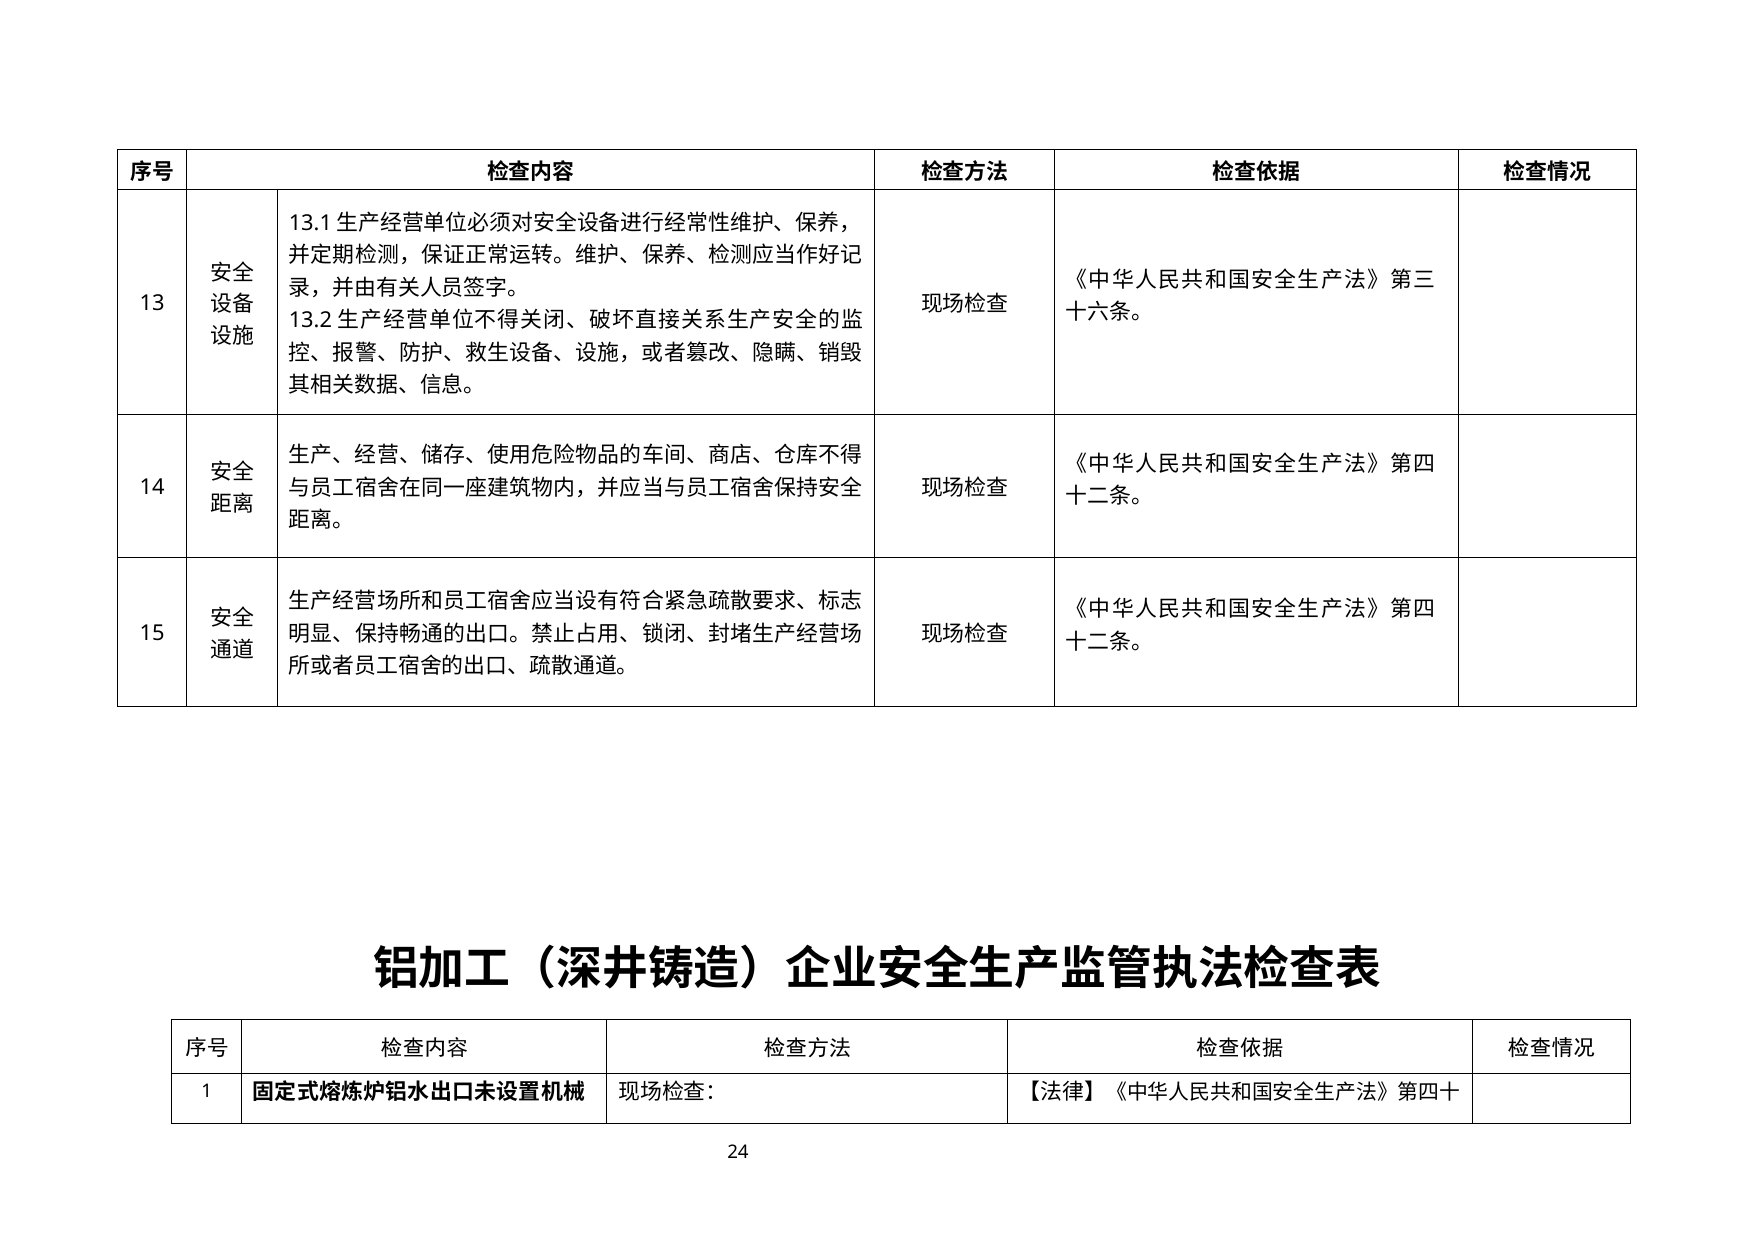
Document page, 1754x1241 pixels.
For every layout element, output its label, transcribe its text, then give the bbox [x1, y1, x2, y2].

table_cell [1459, 190, 1636, 414]
table_cell 15 [118, 558, 186, 706]
table_cell 《中华人民共和国安全生产法》第四十二条。 [1055, 558, 1458, 706]
table_cell [1459, 415, 1636, 557]
subtitle 铝加工（深井铸造）企业安全生产监管执法检查表 [183, 916, 1571, 1013]
table_header 检查方法 [607, 1020, 1007, 1072]
table_header 检查情况 [1473, 1020, 1630, 1072]
table_header 检查方法 [875, 150, 1054, 189]
table_cell 13 [118, 190, 186, 414]
table_cell 安全 通道 [187, 558, 277, 706]
table_cell 现场检查 [875, 190, 1054, 414]
table_cell 《中华人民共和国安全生产法》第四十二条。 [1055, 415, 1458, 557]
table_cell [607, 1074, 1007, 1123]
table_cell 13.1生产经营单位必须对安全设备进行经常性维护、保养，并定期检测，保证正常运转。维护、保养、检测应当作好记录，并由有关人员签字。 13.2生产经营单位不得关闭、破坏直接关系生产安全的监控、报警、防护、救生设备、设施，或者篡改、隐瞒、销毁其相关数据、信息。 [278, 190, 874, 414]
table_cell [242, 1074, 606, 1123]
table_cell 【法律】《中华人民共和国安全生产法》第四十一条第二款。 [1008, 1074, 1472, 1123]
table_cell [1473, 1074, 1630, 1123]
table_cell 生产、经营、储存、使用危险物品的车间、商店、仓库不得与员工宿舍在同一座建筑物内，并应当与员工宿舍保持安全距离。 [278, 415, 874, 557]
table_cell 现场检查 [875, 558, 1054, 706]
table_header 序号 [172, 1020, 241, 1072]
table_header 序号 [118, 150, 186, 189]
table_cell 14 [118, 415, 186, 557]
table_cell 《中华人民共和国安全生产法》第三十六条。 [1055, 190, 1458, 414]
table_header 检查依据 [1008, 1020, 1472, 1072]
table_cell 1 [172, 1074, 241, 1123]
table_header 检查内容 [187, 150, 874, 189]
table_cell 安全 设备 设施 [187, 190, 277, 414]
table_header 检查内容 [242, 1020, 606, 1072]
table_cell 现场检查 [875, 415, 1054, 557]
table_header 检查依据 [1055, 150, 1458, 189]
table_cell 生产经营场所和员工宿舍应当设有符合紧急疏散要求、标志明显、保持畅通的出口。禁止占用、锁闭、封堵生产经营场所或者员工宿舍的出口、疏散通道。 [278, 558, 874, 706]
table_header 检查情况 [1459, 150, 1636, 189]
table_cell 安全 距离 [187, 415, 277, 557]
table_cell [1459, 558, 1636, 706]
